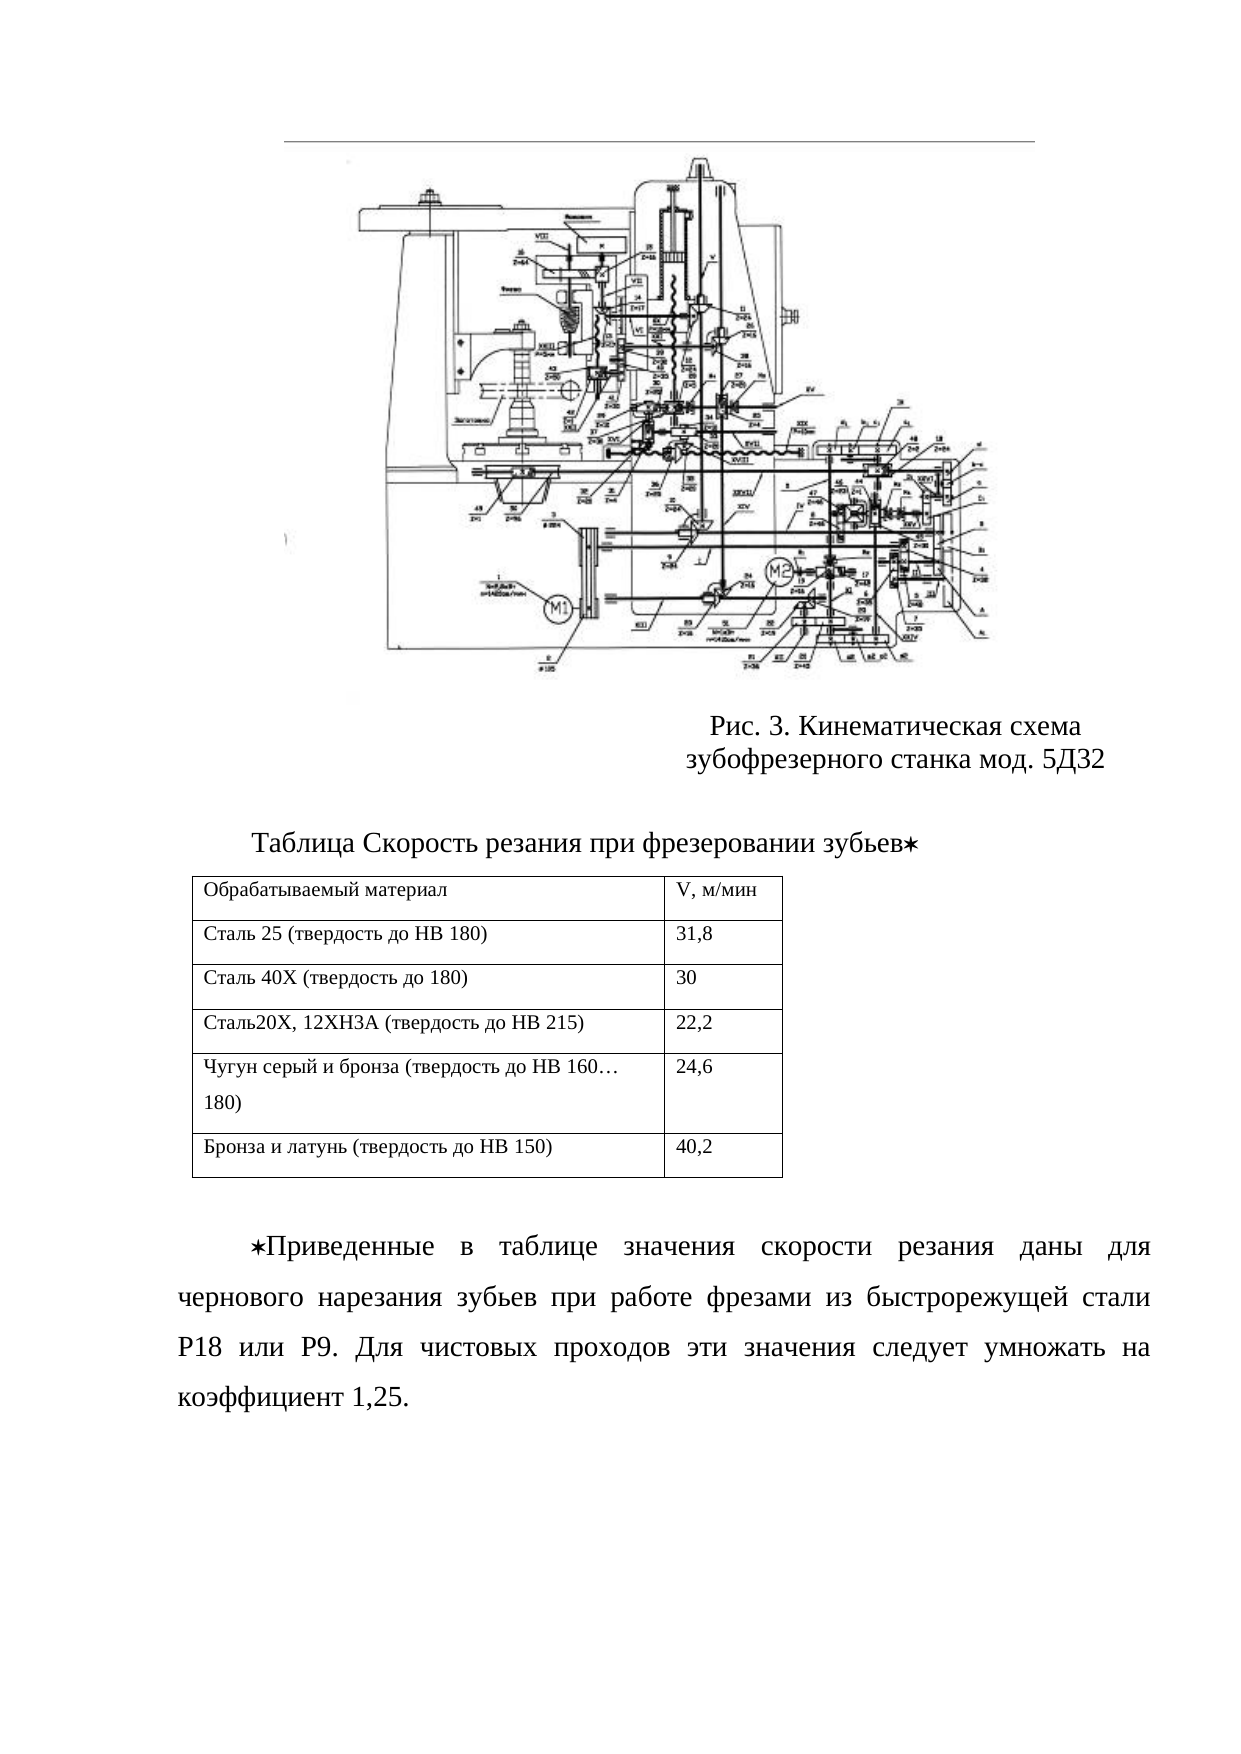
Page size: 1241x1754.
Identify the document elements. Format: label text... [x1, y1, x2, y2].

table_cell 24,6 [665, 1054, 782, 1133]
table_cell Сталь20Х, 12ХН3А (твердость до НВ 215) [193, 1010, 664, 1053]
table_cell 30 [665, 965, 782, 1008]
table_cell Сталь 40Х (твердость до 180) [193, 965, 664, 1008]
table_cell 22,2 [665, 1010, 782, 1053]
table_header V, м/мин [665, 877, 782, 920]
table_cell 40,2 [665, 1134, 782, 1177]
text Приведенные в таблице значения скорости резания даны для чернового нарезания зубьев при работе фрезами из быстрорежущей стали Р18 или Р9. Для чистовых проходов эти значения следует умножать на коэффициент 1,25. [177, 1229, 1152, 1413]
subtitle Таблица Скорость резания при фрезеровании зубьев [177, 825, 1152, 859]
table_cell Бронза и латунь (твердость до НВ 150) [193, 1134, 664, 1177]
table_cell 31,8 [665, 921, 782, 964]
table_header Обрабатываемый материал [193, 877, 664, 920]
table_cell Чугун серый и бронза (твердость до НВ 160…180) [193, 1054, 664, 1133]
picture [284, 141, 1035, 708]
table_cell Сталь 25 (твердость до НВ 180) [193, 921, 664, 964]
